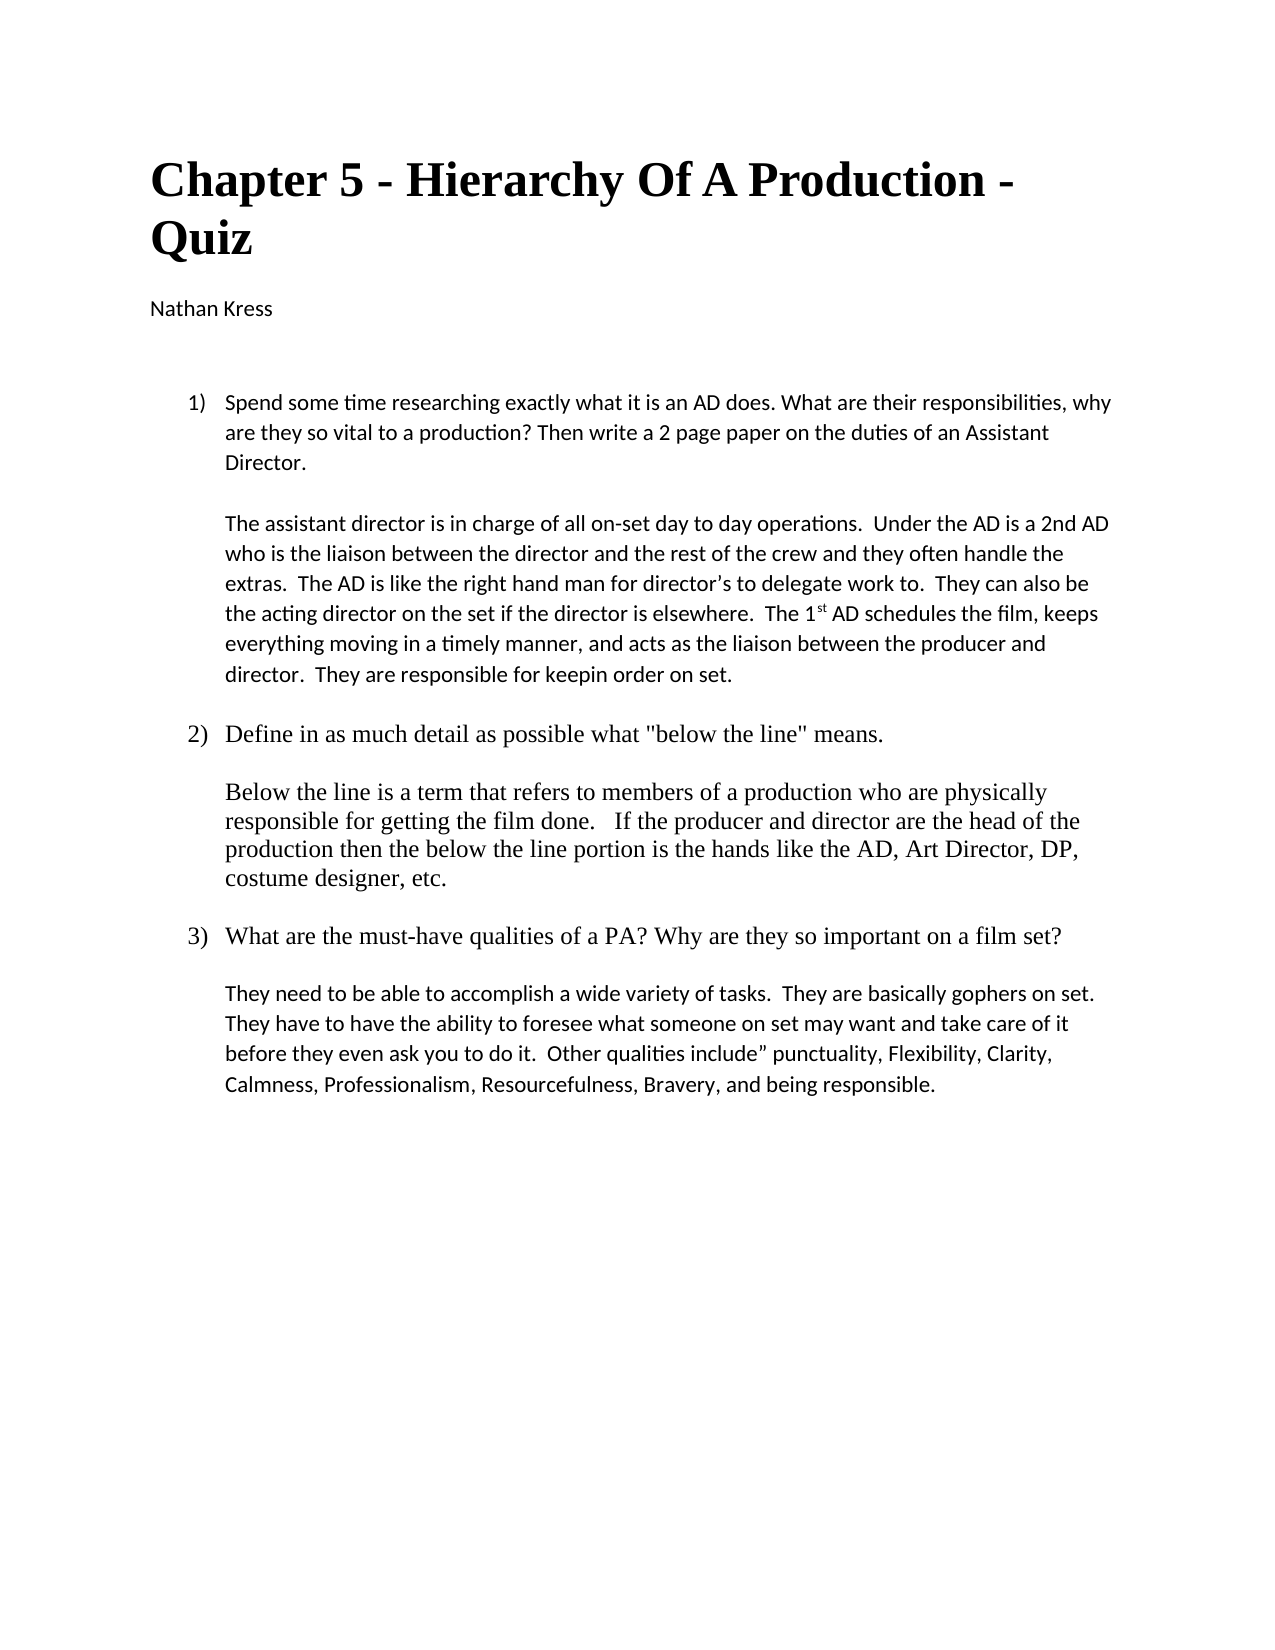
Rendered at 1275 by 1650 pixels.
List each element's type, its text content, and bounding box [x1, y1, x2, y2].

list The assistant director is in charge of all on-set day to day operations. Under the AD is a 2nd AD who is the liaison between the director and the rest of the crew and they often handle the extras. The AD is like the right hand man for director’s to delegate work to. They can also be the acting director on the set if the director is elsewhere. The 1st AD schedules the film, keeps everything moving in a timely manner, and acts as the liaison between the producer and director. They are responsible for keepin order on set. [225, 509, 1125, 688]
text Below the line is a term that refers to members of a production who are physically responsible for getting the film done. If the producer and director are the head of the production then the below the line portion is the hands like the AD, Art Director, DP, costume designer, etc. [225, 777, 1125, 892]
list Define in as much detail as possible what "below the line" means. [187, 719, 1125, 748]
text Chapter 5 - Hierarchy Of A Production - Quiz [150, 150, 1125, 265]
list Spend some time researching exactly what it is an AD does. What are their responsibilities, why are they so vital to a production? Then write a 2 page paper on the duties of an Assistant Director. [187, 388, 1125, 476]
text Nathan Kress [150, 294, 1125, 322]
list What are the must-have qualities of a PA? Why are they so important on a film set? [187, 921, 1125, 950]
list They need to be able to accomplish a wide variety of tasks. They are basically gophers on set. They have to have the ability to foresee what someone on set may want and take care of it before they even ask you to do it. Other qualities include” punctuality, Flexibility, Clarity, Calmness, Professionalism, Resourcefulness, Bravery, and being responsible. [225, 979, 1125, 1098]
